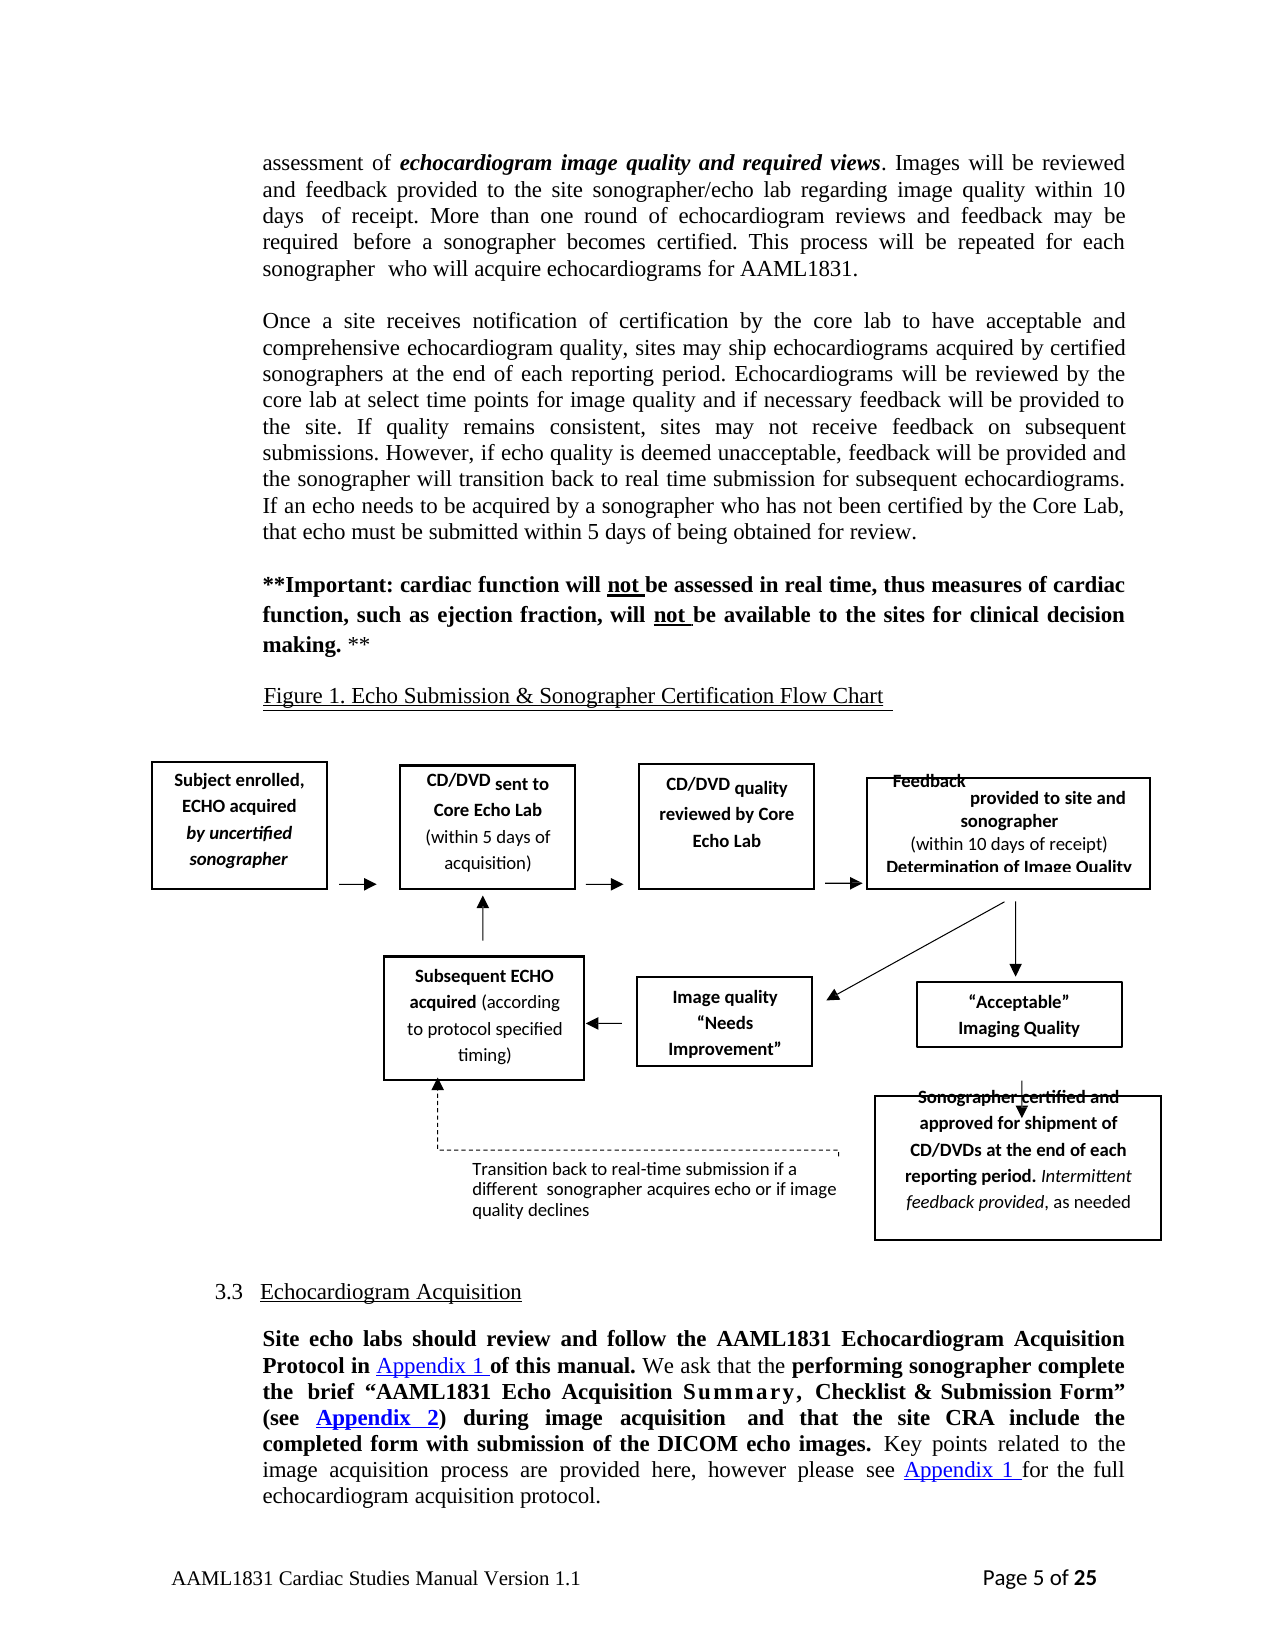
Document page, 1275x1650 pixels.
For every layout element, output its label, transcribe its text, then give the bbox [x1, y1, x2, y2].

text assessment of echocardiogram image quality and required views. Images will be reviewed and feedback provided to the site sonographer/echo lab regarding image quality within 10 days of receipt. More than one round of echocardiogram reviews and feedback may be required before a sonographer becomes certified. This process will be repeated for each sonographer who will acquire echocardiograms for AAML1831. [262, 149, 1126, 281]
text Once a site receives notification of certification by the core lab to have acceptable and comprehensive echocardiogram quality, sites may ship echocardiograms acquired by certified sonographers at the end of each reporting period. Echocardiograms will be reviewed by the core lab at select time points for image quality and if necessary feedback will be provided to the site. If quality remains consistent, sites may not receive feedback on subsequent submissions. However, if echo quality is deemed unacceptable, feedback will be provided and the sonographer will transition back to real time submission for subsequent echocardiograms. If an echo needs to be acquired by a sonographer who has not been certified by the Core Lab, that echo must be submitted within 5 days of being obtained for review. [262, 307, 1126, 544]
subtitle **Important: cardiac function will not be assessed in real time, thus measures of cardiac function, such as ejection fraction, will not be available to the sites for clinical decision making. ** [262, 571, 1125, 657]
text Site echo labs should review and follow the AAML1831 Echocardiogram Acquisition Protocol in Appendix 1 of this manual. We ask that the performing sonographer complete the brief “AAML1831 Echo Acquisition Summary, Checklist & Submission Form” (see Appendix 2) during image acquisition and that the site CRA include the completed form with submission of the DICOM echo images. Key points related to the image acquisition process are provided here, however please see Appendix 1 for the full echocardiogram acquisition protocol. [262, 1326, 1126, 1509]
text Figure 1. Echo Submission & Sonographer Certification Flow Chart [263, 682, 1171, 709]
text 3.3 Echocardiogram Acquisition [139, 1278, 1171, 1304]
